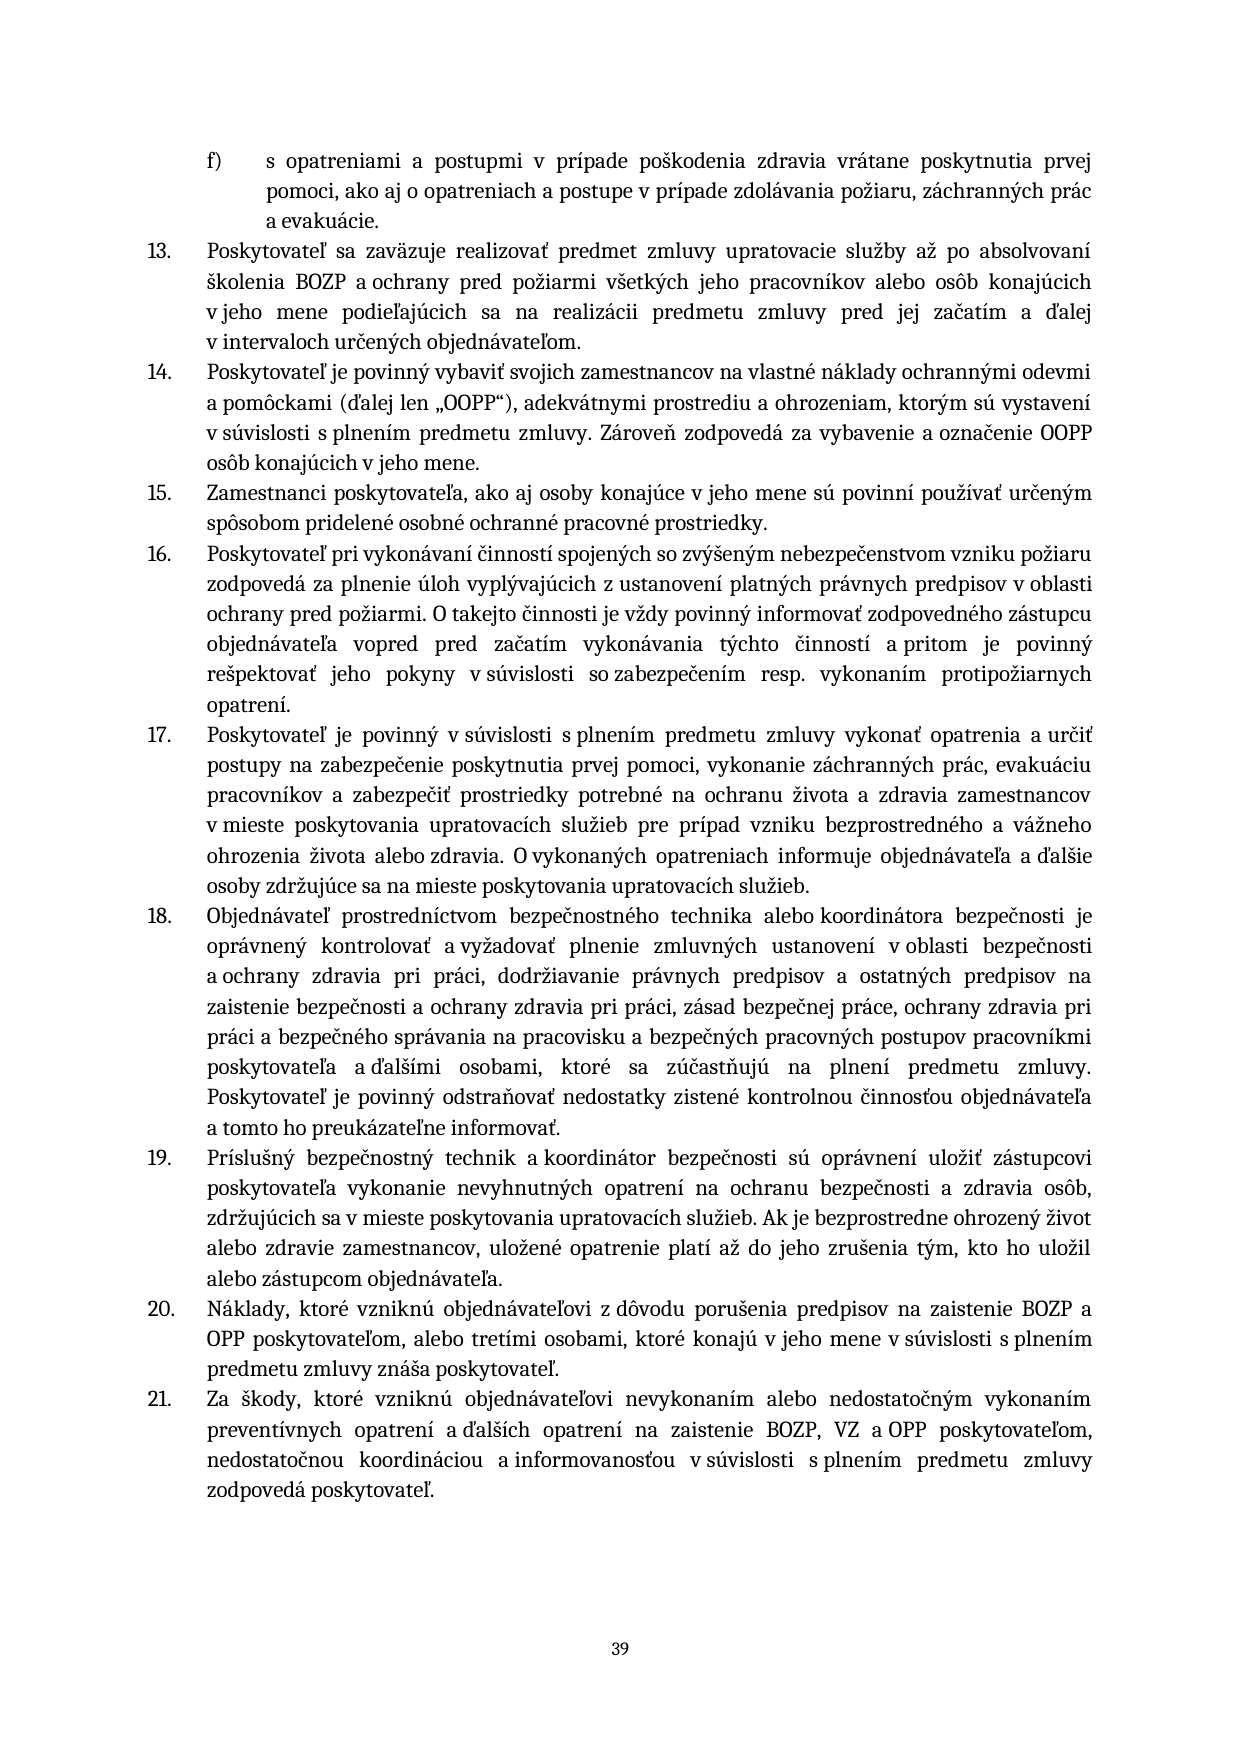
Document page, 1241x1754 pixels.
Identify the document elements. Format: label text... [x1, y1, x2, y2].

list Poskytovateľ sa zaväzuje realizovať predmet zmluvy upratovacie služby až po absolvovaní školenia BOZP a ochrany pred požiarmi všetkých jeho pracovníkov alebo osôb konajúcich v jeho mene podieľajúcich sa na realizácii predmetu zmluvy pred jej začatím a ďalej v intervaloch určených objednávateľom. [148, 238, 1093, 355]
list Poskytovateľ pri vykonávaní činností spojených so zvýšeným nebezpečenstvom vzniku požiaru zodpovedá za plnenie úloh vyplývajúcich z ustanovení platných právnych predpisov v oblasti ochrany pred požiarmi. O takejto činnosti je vždy povinný informovať zodpovedného zástupcu objednávateľa vopred pred začatím vykonávania týchto činností a pritom je povinný rešpektovať jeho pokyny v súvislosti so zabezpečením resp. vykonaním protipožiarnych opatrení. [148, 540, 1093, 718]
list Príslušný bezpečnostný technik a koordinátor bezpečnosti sú oprávnení uložiť zástupcovi poskytovateľa vykonanie nevyhnutných opatrení na ochranu bezpečnosti a zdravia osôb, zdržujúcich sa v mieste poskytovania upratovacích služieb. Ak je bezprostredne ohrozený život alebo zdravie zamestnancov, uložené opatrenie platí až do jeho zrušenia tým, kto ho uložil alebo zástupcom objednávateľa. [148, 1144, 1093, 1292]
list Poskytovateľ je povinný vybaviť svojich zamestnancov na vlastné náklady ochrannými odevmi a pomôckami (ďalej len „OOPP“), adekvátnymi prostrediu a ohrozeniam, ktorým sú vystavení v súvislosti s plnením predmetu zmluvy. Zároveň zodpovedá za vybavenie a označenie OOPP osôb konajúcich v jeho mene. [148, 359, 1093, 476]
list Poskytovateľ je povinný v súvislosti s plnením predmetu zmluvy vykonať opatrenia a určiť postupy na zabezpečenie poskytnutia prvej pomoci, vykonanie záchranných prác, evakuáciu pracovníkov a zabezpečiť prostriedky potrebné na ochranu života a zdravia zamestnancov v mieste poskytovania upratovacích služieb pre prípad vzniku bezprostredného a vážneho ohrozenia života alebo zdravia. O vykonaných opatreniach informuje objednávateľa a ďalšie osoby zdržujúce sa na mieste poskytovania upratovacích služieb. [148, 722, 1093, 899]
list Zamestnanci poskytovateľa, ako aj osoby konajúce v jeho mene sú povinní používať určeným spôsobom pridelené osobné ochranné pracovné prostriedky. [148, 480, 1093, 536]
list Náklady, ktoré vzniknú objednávateľovi z dôvodu porušenia predpisov na zaistenie BOZP a OPP poskytovateľom, alebo tretími osobami, ktoré konajú v jeho mene v súvislosti s plnením predmetu zmluvy znáša poskytovateľ. [148, 1296, 1093, 1382]
list s opatreniami a postupmi v prípade poškodenia zdravia vrátane poskytnutia prvej pomoci, ako aj o opatreniach a postupe v prípade zdolávania požiaru, záchranných prác a evakuácie. [207, 148, 1093, 234]
list Objednávateľ prostredníctvom bezpečnostného technika alebo koordinátora bezpečnosti je oprávnený kontrolovať a vyžadovať plnenie zmluvných ustanovení v oblasti bezpečnosti a ochrany zdravia pri práci, dodržiavanie právnych predpisov a ostatných predpisov na zaistenie bezpečnosti a ochrany zdravia pri práci, zásad bezpečnej práce, ochrany zdravia pri práci a bezpečného správania na pracovisku a bezpečných pracovných postupov pracovníkmi poskytovateľa a ďalšími osobami, ktoré sa zúčastňujú na plnení predmetu zmluvy. Poskytovateľ je povinný odstraňovať nedostatky zistené kontrolnou činnosťou objednávateľa a tomto ho preukázateľne informovať. [148, 903, 1093, 1141]
list Za škody, ktoré vzniknú objednávateľovi nevykonaním alebo nedostatočným vykonaním preventívnych opatrení a ďalších opatrení na zaistenie BOZP, VZ a OPP poskytovateľom, nedostatočnou koordináciou a informovanosťou v súvislosti s plnením predmetu zmluvy zodpovedá poskytovateľ. [148, 1386, 1093, 1503]
